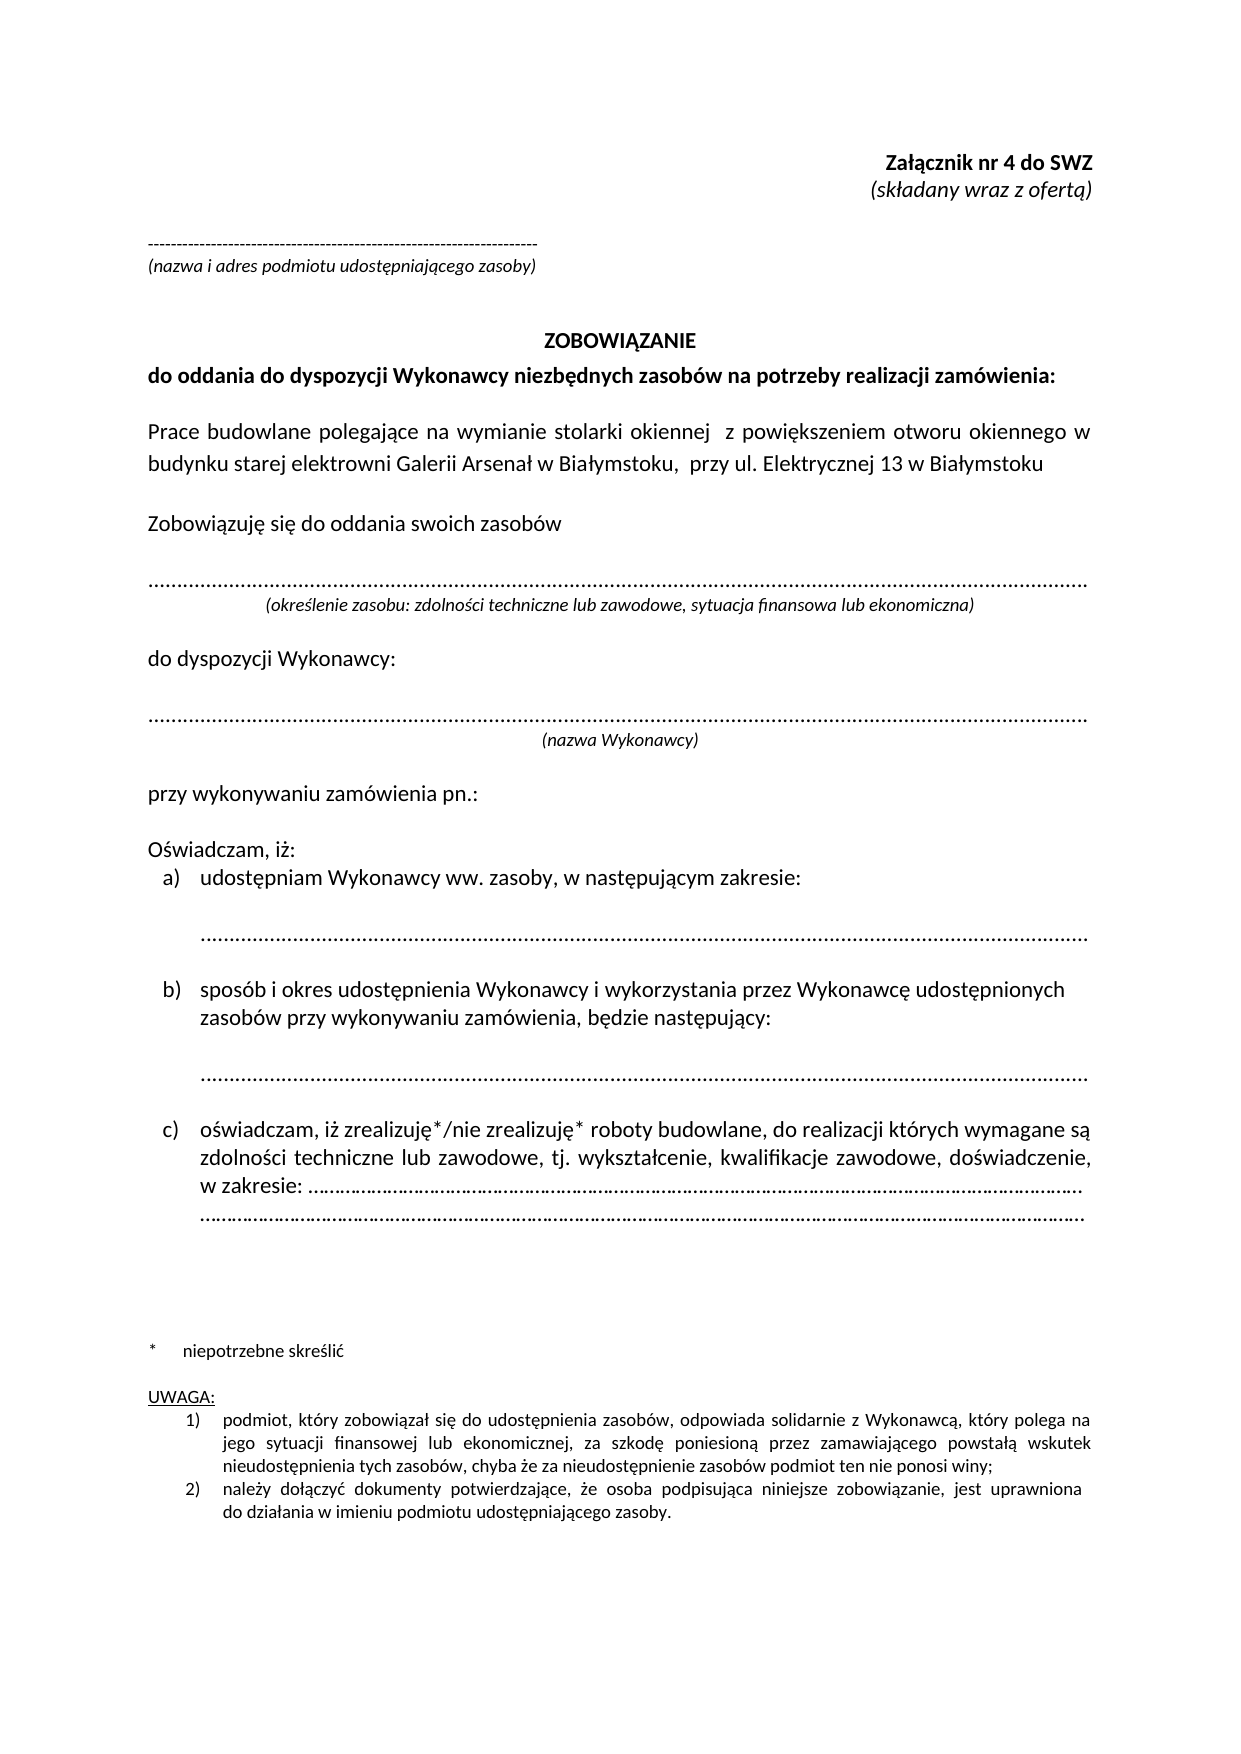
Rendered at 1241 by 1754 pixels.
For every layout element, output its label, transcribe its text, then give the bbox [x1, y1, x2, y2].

text (składany wraz z ofertą) [148, 176, 1093, 204]
text do dyspozycji Wykonawcy: [148, 644, 1093, 672]
list udostępniam Wykonawcy ww. zasoby, w następującym zakresie: [162, 863, 1093, 891]
text .......................................................................................................................................................... [200, 919, 1093, 947]
text ................................................................................................................................................................... [148, 700, 1093, 728]
text Oświadczam, iż: [148, 835, 1093, 863]
subtitle ZOBOWIĄZANIE [148, 327, 1093, 354]
text (określenie zasobu: zdolności techniczne lub zawodowe, sytuacja finansowa lub ekonomiczna) [148, 593, 1093, 616]
text * niepotrzebne skreślić [148, 1340, 1093, 1363]
text UWAGA: [148, 1386, 1093, 1408]
text Zobowiązuję się do oddania swoich zasobów [148, 509, 1093, 537]
text .......................................................................................................................................................... [200, 1059, 1093, 1087]
text Prace budowlane polegające na wymianie stolarki okiennej z powiększeniem otworu okiennego w budynku starej elektrowni Galerii Arsenał w Białymstoku, przy ul. Elektrycznej 13 w Białymstoku [148, 417, 1093, 477]
text -------------------------------------------------------------------- [148, 232, 1093, 254]
text (nazwa Wykonawcy) [148, 728, 1093, 751]
text (nazwa i adres podmiotu udostępniającego zasoby) [148, 254, 1093, 277]
text do oddania do dyspozycji Wykonawcy niezbędnych zasobów na potrzeby realizacji zamówienia: [148, 361, 1093, 389]
list …………………………………………………………………………………………………………………………………………………… [200, 1199, 1093, 1228]
list sposób i okres udostępnienia Wykonawcy i wykorzystania przez Wykonawcę udostępnionych zasobów przy wykonywaniu zamówienia, będzie następujący: [162, 975, 1093, 1031]
list oświadczam, iż zrealizuję*/nie zrealizuję* roboty budowlane, do realizacji których wymagane są zdolności techniczne lub zawodowe, tj. wykształcenie, kwalifikacje zawodowe, doświadczenie, w zakresie: ………………………………………………………………………………………………………………………………… [162, 1116, 1093, 1199]
text Załącznik nr 4 do SWZ [148, 148, 1093, 176]
list należy dołączyć dokumenty potwierdzające, że osoba podpisująca niniejsze zobowiązanie, jest uprawniona do działania w imieniu podmiotu udostępniającego zasoby. [185, 1477, 1093, 1523]
list podmiot, który zobowiązał się do udostępnienia zasobów, odpowiada solidarnie z Wykonawcą, który polega na jego sytuacji finansowej lub ekonomicznej, za szkodę poniesioną przez zamawiającego powstałą wskutek nieudostępnienia tych zasobów, chyba że za nieudostępnienie zasobów podmiot ten nie ponosi winy; [185, 1408, 1093, 1477]
text ................................................................................................................................................................... [148, 565, 1093, 593]
text przy wykonywaniu zamówienia pn.: [148, 779, 1093, 807]
